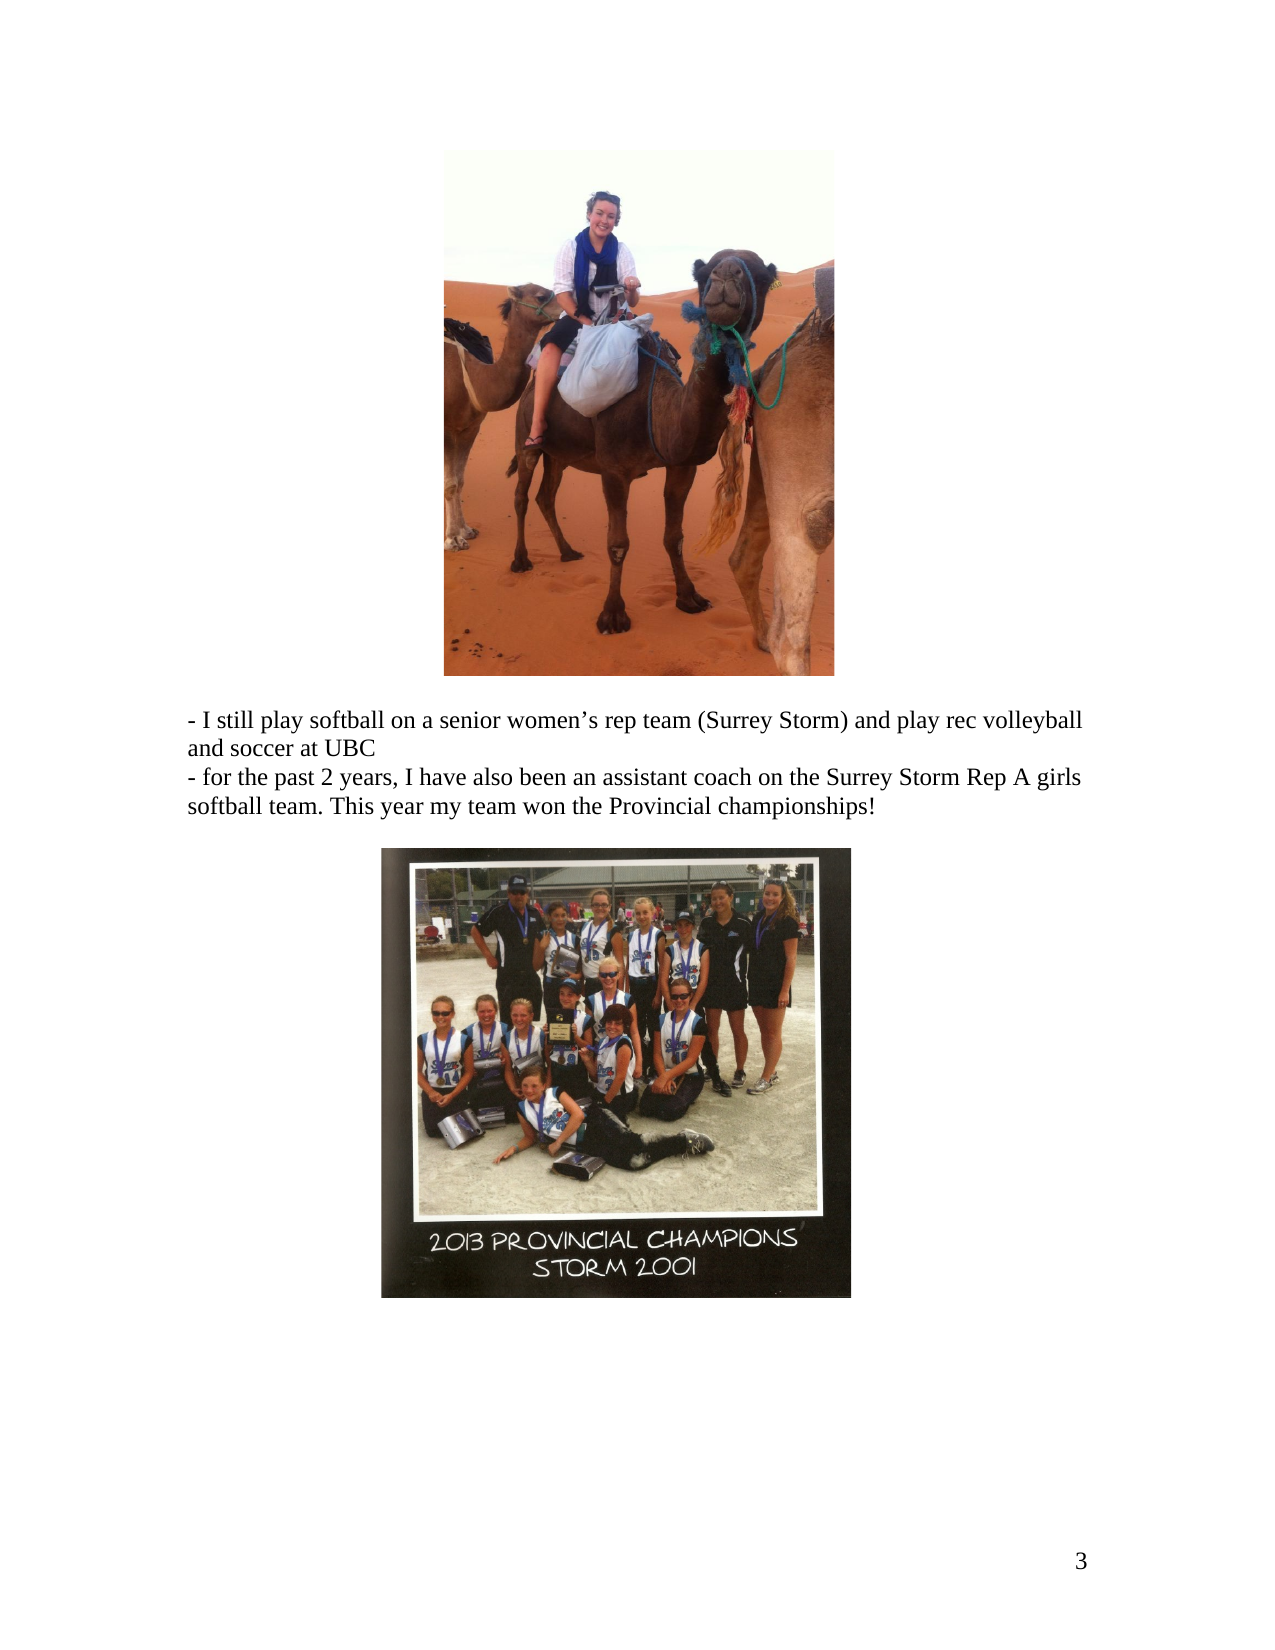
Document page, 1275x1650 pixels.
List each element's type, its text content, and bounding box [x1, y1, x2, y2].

text - I still play softball on a senior women’s rep team (Surrey Storm) and play rec volleyball and soccer at UBC [187, 705, 1087, 762]
picture [443, 150, 835, 676]
text - for the past 2 years, I have also been an assistant coach on the Surrey Storm Rep A girls softball team. This year my team won the Provincial championships! [187, 762, 1087, 820]
picture [381, 848, 852, 1298]
